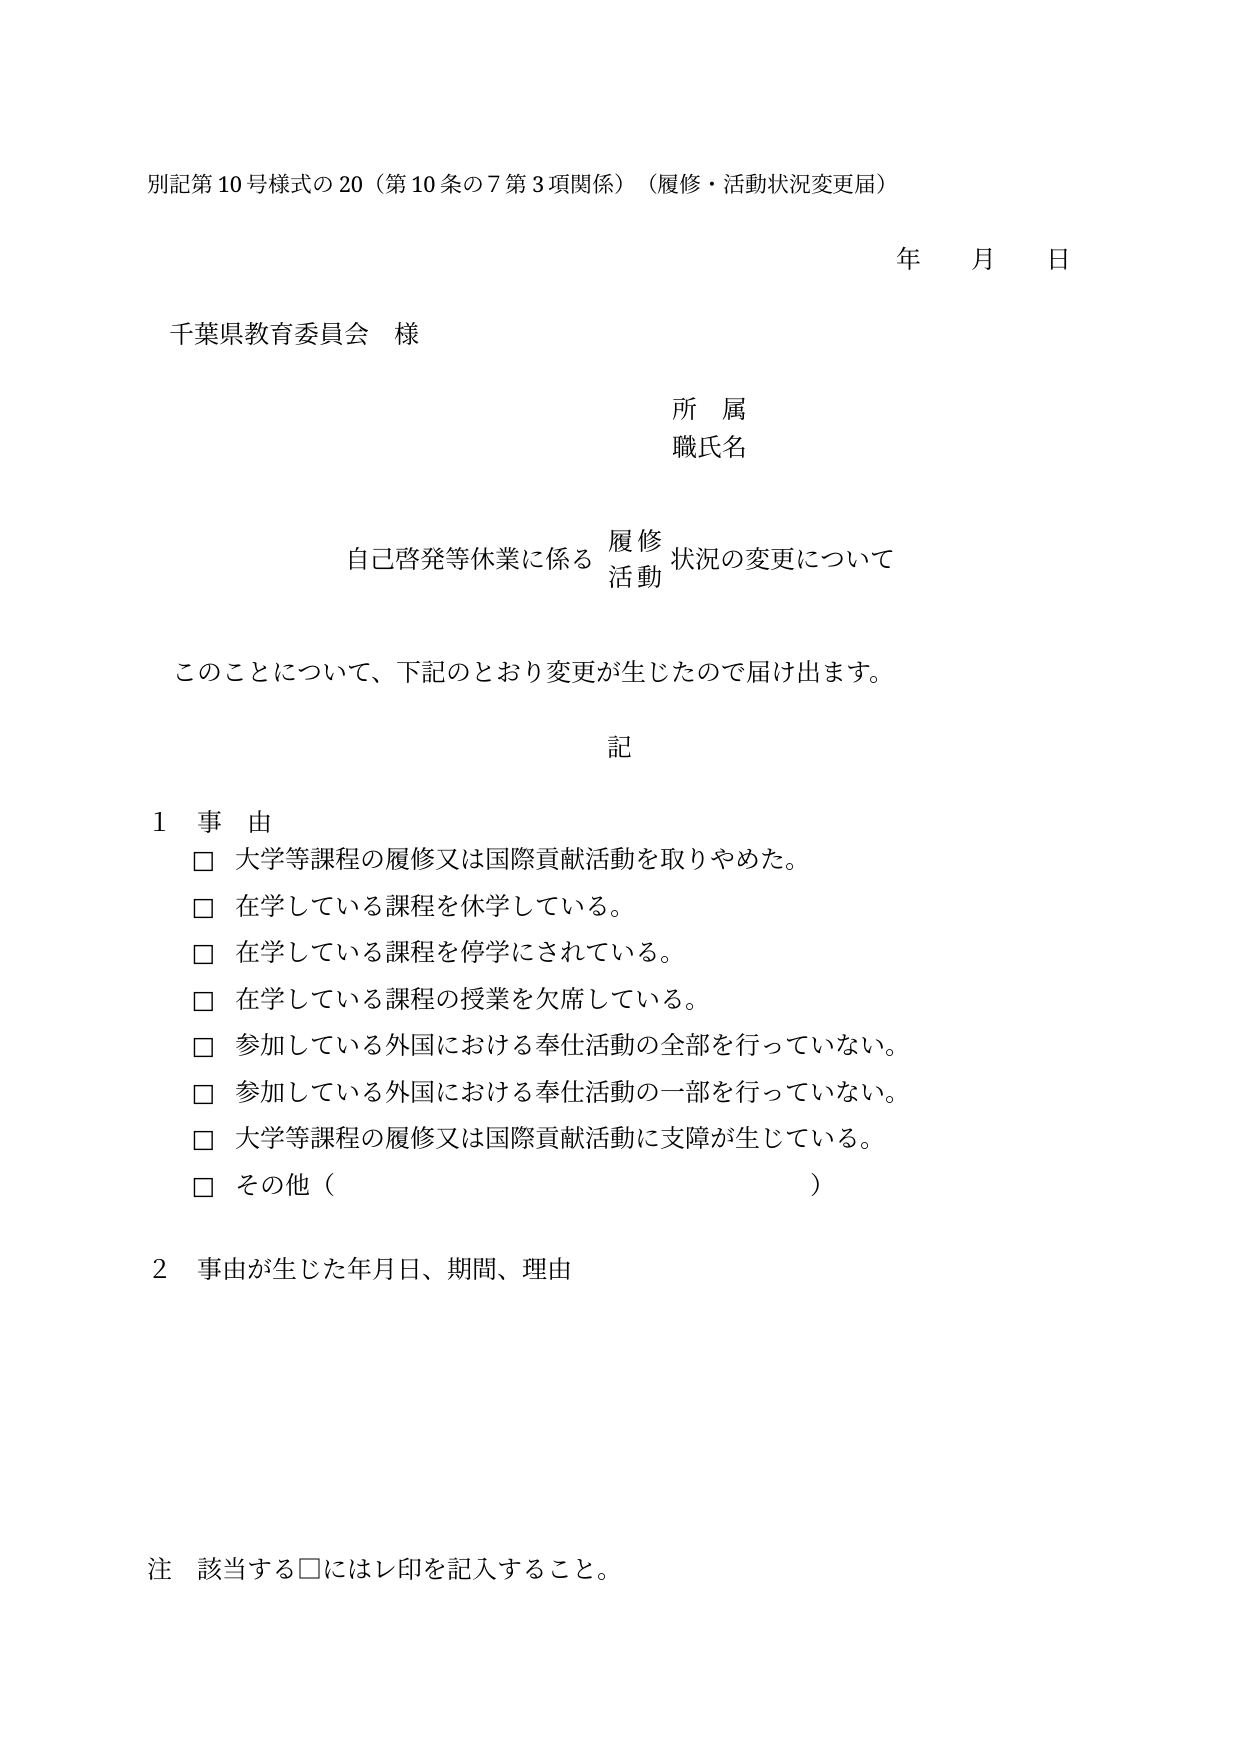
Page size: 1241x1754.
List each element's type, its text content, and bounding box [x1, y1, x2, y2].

text このことについて、下記のとおり変更が生じたので届け出ます。 [148, 652, 1092, 689]
list 参加している外国における奉仕活動の全部を行っていない。 [191, 1025, 1092, 1063]
list 参加している外国における奉仕活動の一部を行っていない。 [191, 1072, 1092, 1109]
text 年 月 日 [148, 239, 1071, 277]
text 職氏名 [673, 427, 1092, 464]
text 千葉県教育委員会 様 [169, 314, 1092, 352]
list 在学している課程の授業を欠席している。 [191, 979, 1092, 1016]
text 自己啓発等休業に係る 状況の変更について [148, 539, 1092, 577]
list 大学等課程の履修又は国際貢献活動に支障が生じている。 [191, 1118, 1092, 1156]
list 大学等課程の履修又は国際貢献活動を取りやめた。 [191, 839, 1092, 877]
list 在学している課程を休学している。 [191, 886, 1092, 923]
text 所 属 [673, 389, 1092, 427]
subtitle 記 [148, 727, 1092, 764]
list その他（ ） [191, 1165, 1092, 1202]
text １ 事 由 [148, 802, 1092, 839]
list 在学している課程を停学にされている。 [191, 932, 1092, 970]
text 別記第10号様式の20（第10条の７第3項関係）（履修・活動状況変更届） [148, 164, 1092, 202]
text ２ 事由が生じた年月日、期間、理由 [148, 1249, 1092, 1286]
text 注 該当する□にはレ印を記入すること。 [148, 1549, 1092, 1586]
